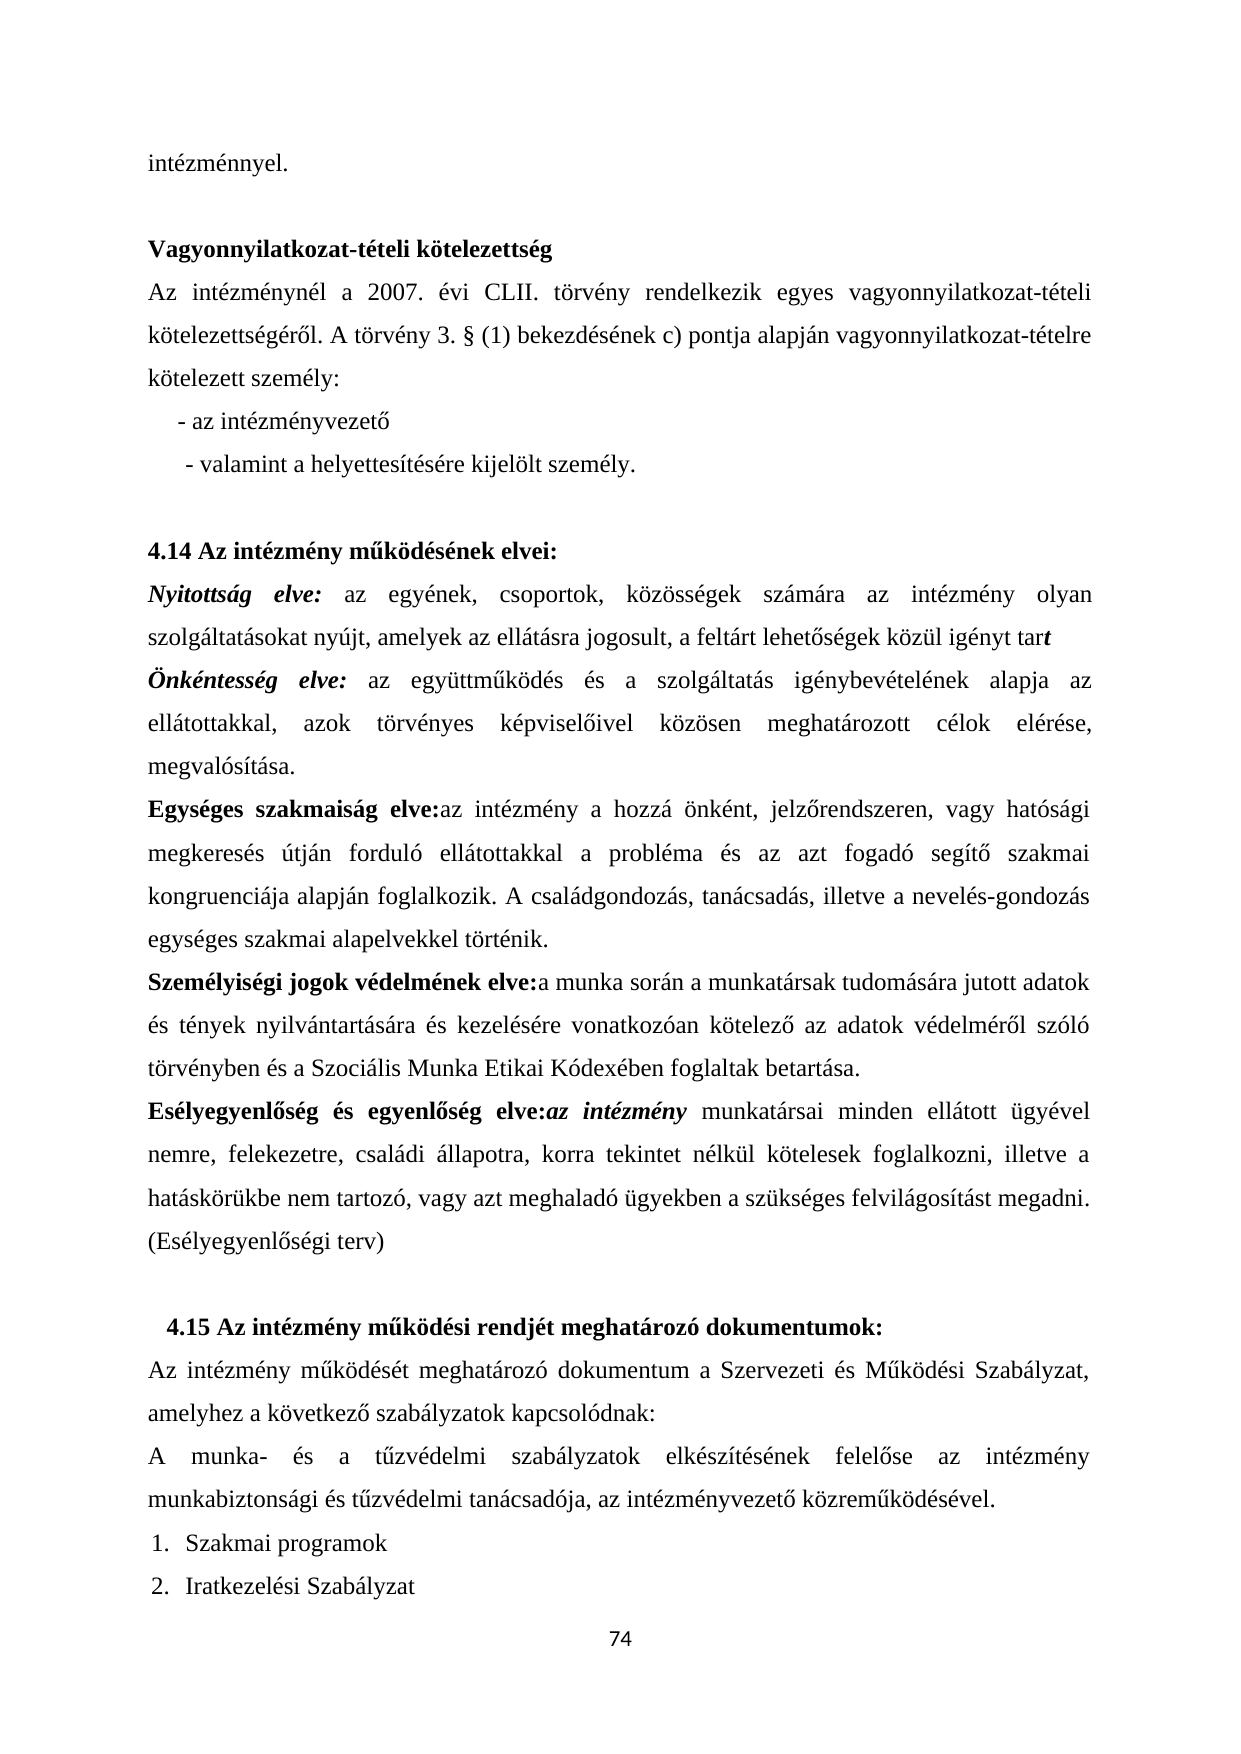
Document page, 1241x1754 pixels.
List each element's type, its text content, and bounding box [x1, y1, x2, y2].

text Az intézménynél a 2007. évi CLII. törvény rendelkezik egyes vagyonnyilatkozat-tételi kötelezettségéről. A törvény 3. § (1) bekezdésének c) pontja alapján vagyonnyilatkozat-tételre kötelezett személy: [148, 277, 1093, 392]
text - valamint a helyettesítésére kijelölt személy. [185, 449, 1091, 478]
text Nyitottság elve: az egyének, csoportok, közösségek számára az intézmény olyan szolgáltatásokat nyújt, amelyek az ellátásra jogosult, a feltárt lehetőségek közül igényt tart [148, 579, 1093, 651]
text Személyiségi jogok védelmének elve:a munka során a munkatársak tudomására jutott adatok és tények nyilvántartására és kezelésére vonatkozóan kötelező az adatok védelméről szóló törvényben és a Szociális Munka Etikai Kódexében foglaltak betartása. [148, 967, 1091, 1082]
list Szakmai programok [151, 1528, 1078, 1556]
text A munka- és a tűzvédelmi szabályzatok elkészítésének felelőse az intézmény munkabiztonsági és tűzvédelmi tanácsadója, az intézményvezető közreműködésével. [148, 1441, 1091, 1513]
text Önkéntesség elve: az együttműködés és a szolgáltatás igénybevételének alapja az ellátottakkal, azok törvényes képviselőivel közösen meghatározott célok elérése, megvalósítása. [148, 665, 1093, 780]
text Vagyonnyilatkozat-tételi kötelezettség [148, 234, 1093, 263]
text - az intézményvezető [148, 406, 1093, 435]
list Iratkezelési Szabályzat [151, 1571, 1078, 1599]
text Esélyegyenlőség és egyenlőség elve:az intézmény munkatársai minden ellátott ügyével nemre, felekezetre, családi állapotra, korra tekintet nélkül kötelesek foglalkozni, illetve a hatáskörükbe nem tartozó, vagy azt meghaladó ügyekben a szükséges felvilágosítást megadni. (Esélyegyenlőségi terv) [148, 1096, 1091, 1254]
text 4.14 Az intézmény működésének elvei: [148, 536, 1091, 564]
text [148, 148, 1091, 176]
text 4.15 Az intézmény működési rendjét meghatározó dokumentumok: [148, 1312, 1091, 1341]
text Az intézmény működését meghatározó dokumentum a Szervezeti és Működési Szabályzat, amelyhez a következő szabályzatok kapcsolódnak: [148, 1355, 1091, 1427]
text Egységes szakmaiság elve:az intézmény a hozzá önként, jelzőrendszeren, vagy hatósági megkeresés útján forduló ellátottakkal a probléma és az azt fogadó segítő szakmai kongruenciája alapján foglalkozik. A családgondozás, tanácsadás, illetve a nevelés-gondozás egységes szakmai alapelvekkel történik. [148, 794, 1091, 953]
